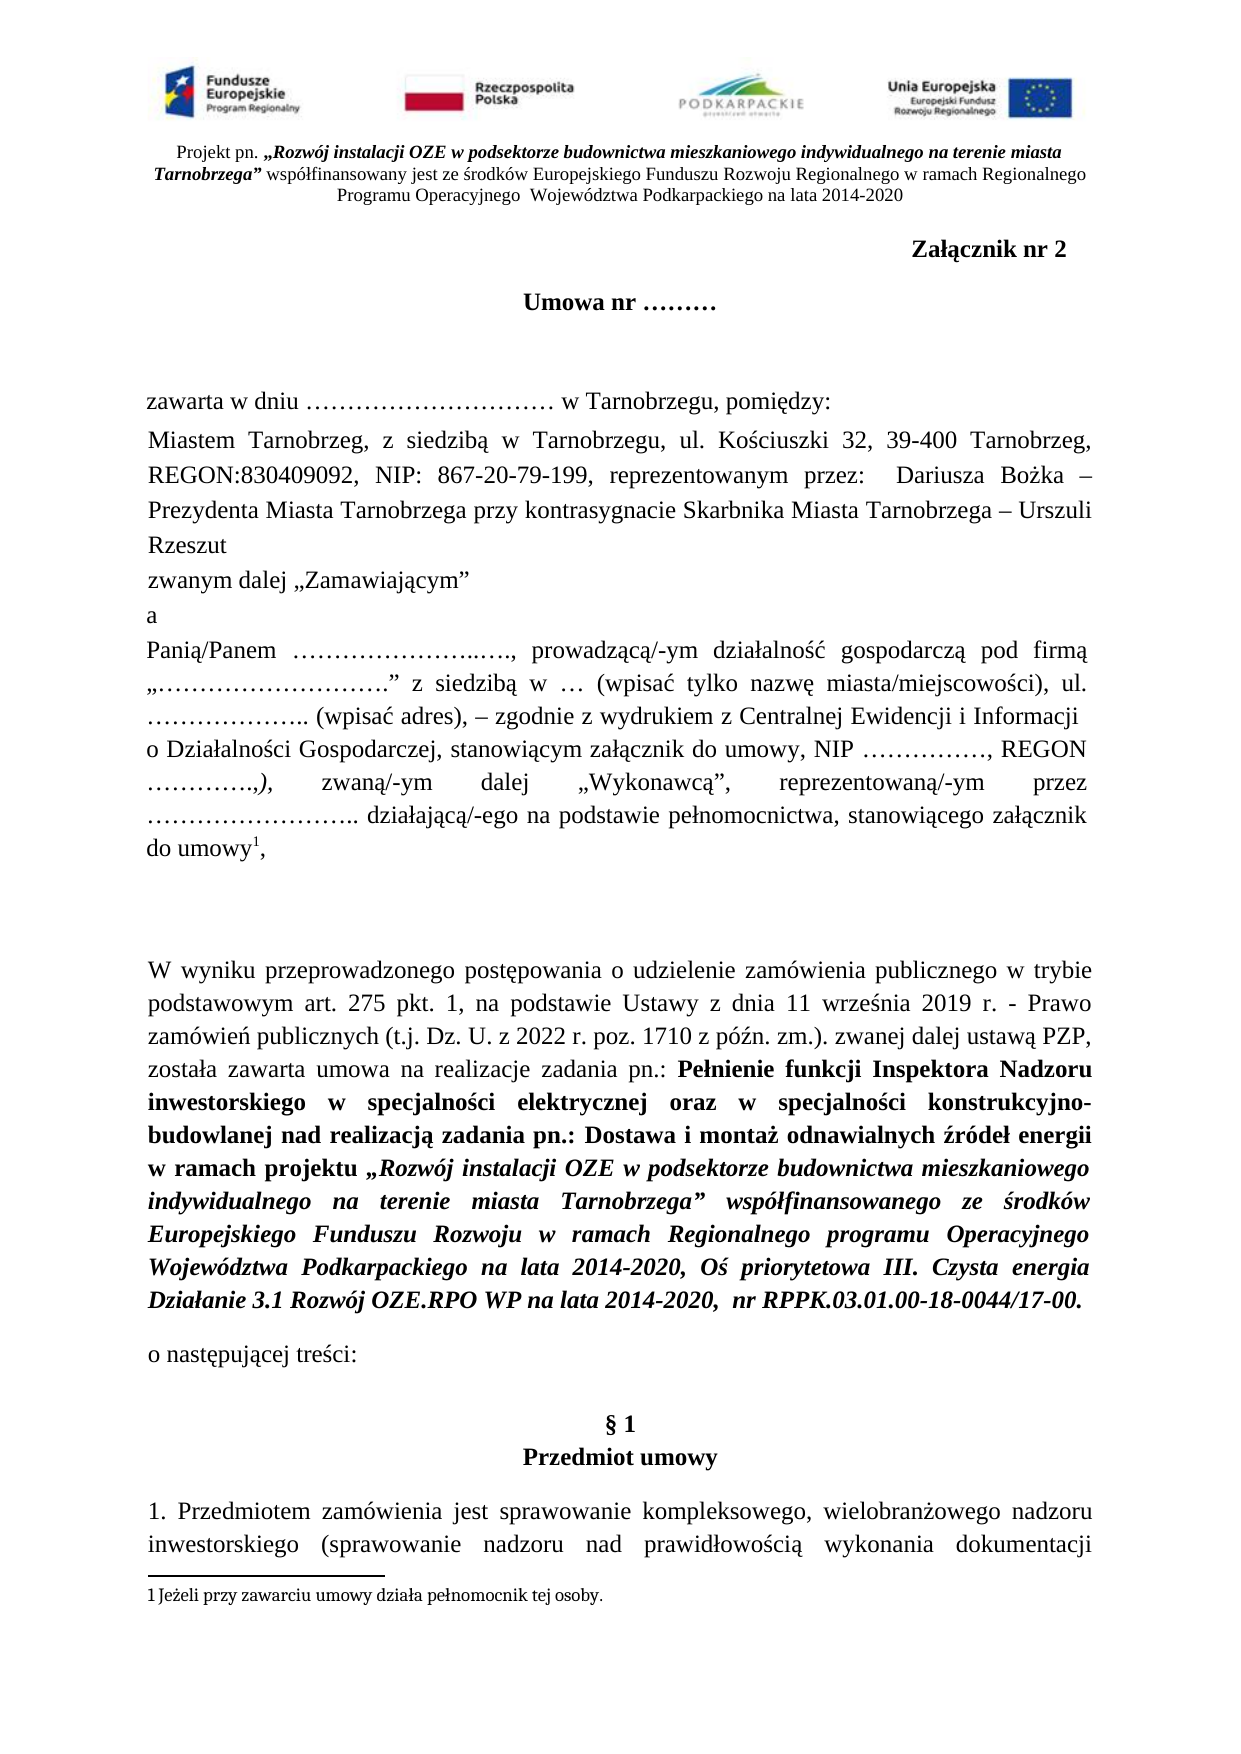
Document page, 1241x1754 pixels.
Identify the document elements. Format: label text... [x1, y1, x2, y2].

text zwanym dalej „Zamawiającym” [148, 565, 1093, 593]
text § 1 Przedmiot umowy [148, 1409, 1093, 1471]
text o następującej treści: [148, 1339, 1093, 1368]
text Umowa nr ……… [148, 287, 1093, 316]
text Panią/Panem …………………..…., prowadzącą/-ym działalność gospodarczą pod firmą „……………………….” z siedzibą w … (wpisać tylko nazwę miasta/miejscowości), ul. ……………….. (wpisać adres), – zgodnie z wydrukiem z Centralnej Ewidencji i Informacji o Działalności Gospodarczej, stanowiącym załącznik do umowy, NIP ……………, REGON ………….,), zwaną/-ym dalej „Wykonawcą”, reprezentowaną/-ym przez …………………….. działającą/-ego na podstawie pełnomocnictwa, stanowiącego załącznik do umowy, [146, 635, 1088, 862]
text W wyniku przeprowadzonego postępowania o udzielenie zamówienia publicznego w trybie podstawowym art. 275 pkt. 1, na podstawie Ustawy z dnia 11 września 2019 r. - Prawo zamówień publicznych (t.j. Dz. U. z 2022 r. poz. 1710 z późn. zm.). zwanej dalej ustawą PZP, została zawarta umowa na realizacje zadania pn.: Pełnienie funkcji Inspektora Nadzoru inwestorskiego w specjalności elektrycznej oraz w specjalności konstrukcyjno-budowlanej nad realizacją zadania pn.: Dostawa i montaż odnawialnych źródeł energii w ramach projektu „Rozwój instalacji OZE w podsektorze budownictwa mieszkaniowego indywidualnego na terenie miasta Tarnobrzega” współfinansowanego ze środków Europejskiego Funduszu Rozwoju w ramach Regionalnego programu Operacyjnego Województwa Podkarpackiego na lata 2014-2020, Oś priorytetowa III. Czysta energia Działanie 3.1 Rozwój OZE.RPO WP na lata 2014-2020, nr RPPK.03.01.00-18-0044/17-00. [148, 955, 1093, 1314]
text Miastem Tarnobrzeg, z siedzibą w Tarnobrzegu, ul. Kościuszki 32, 39-400 Tarnobrzeg, REGON:830409092, NIP: 867-20-79-199, reprezentowanym przez: Dariusza Bożka – Prezydenta Miasta Tarnobrzega przy kontrasygnacie Skarbnika Miasta Tarnobrzega – Urszuli Rzeszut [148, 425, 1093, 558]
text a [146, 600, 1093, 628]
picture [147, 57, 1093, 141]
text Załącznik nr 2 [811, 234, 1093, 262]
text zawarta w dniu ………………………… w Tarnobrzegu, pomiędzy: [146, 386, 1093, 415]
